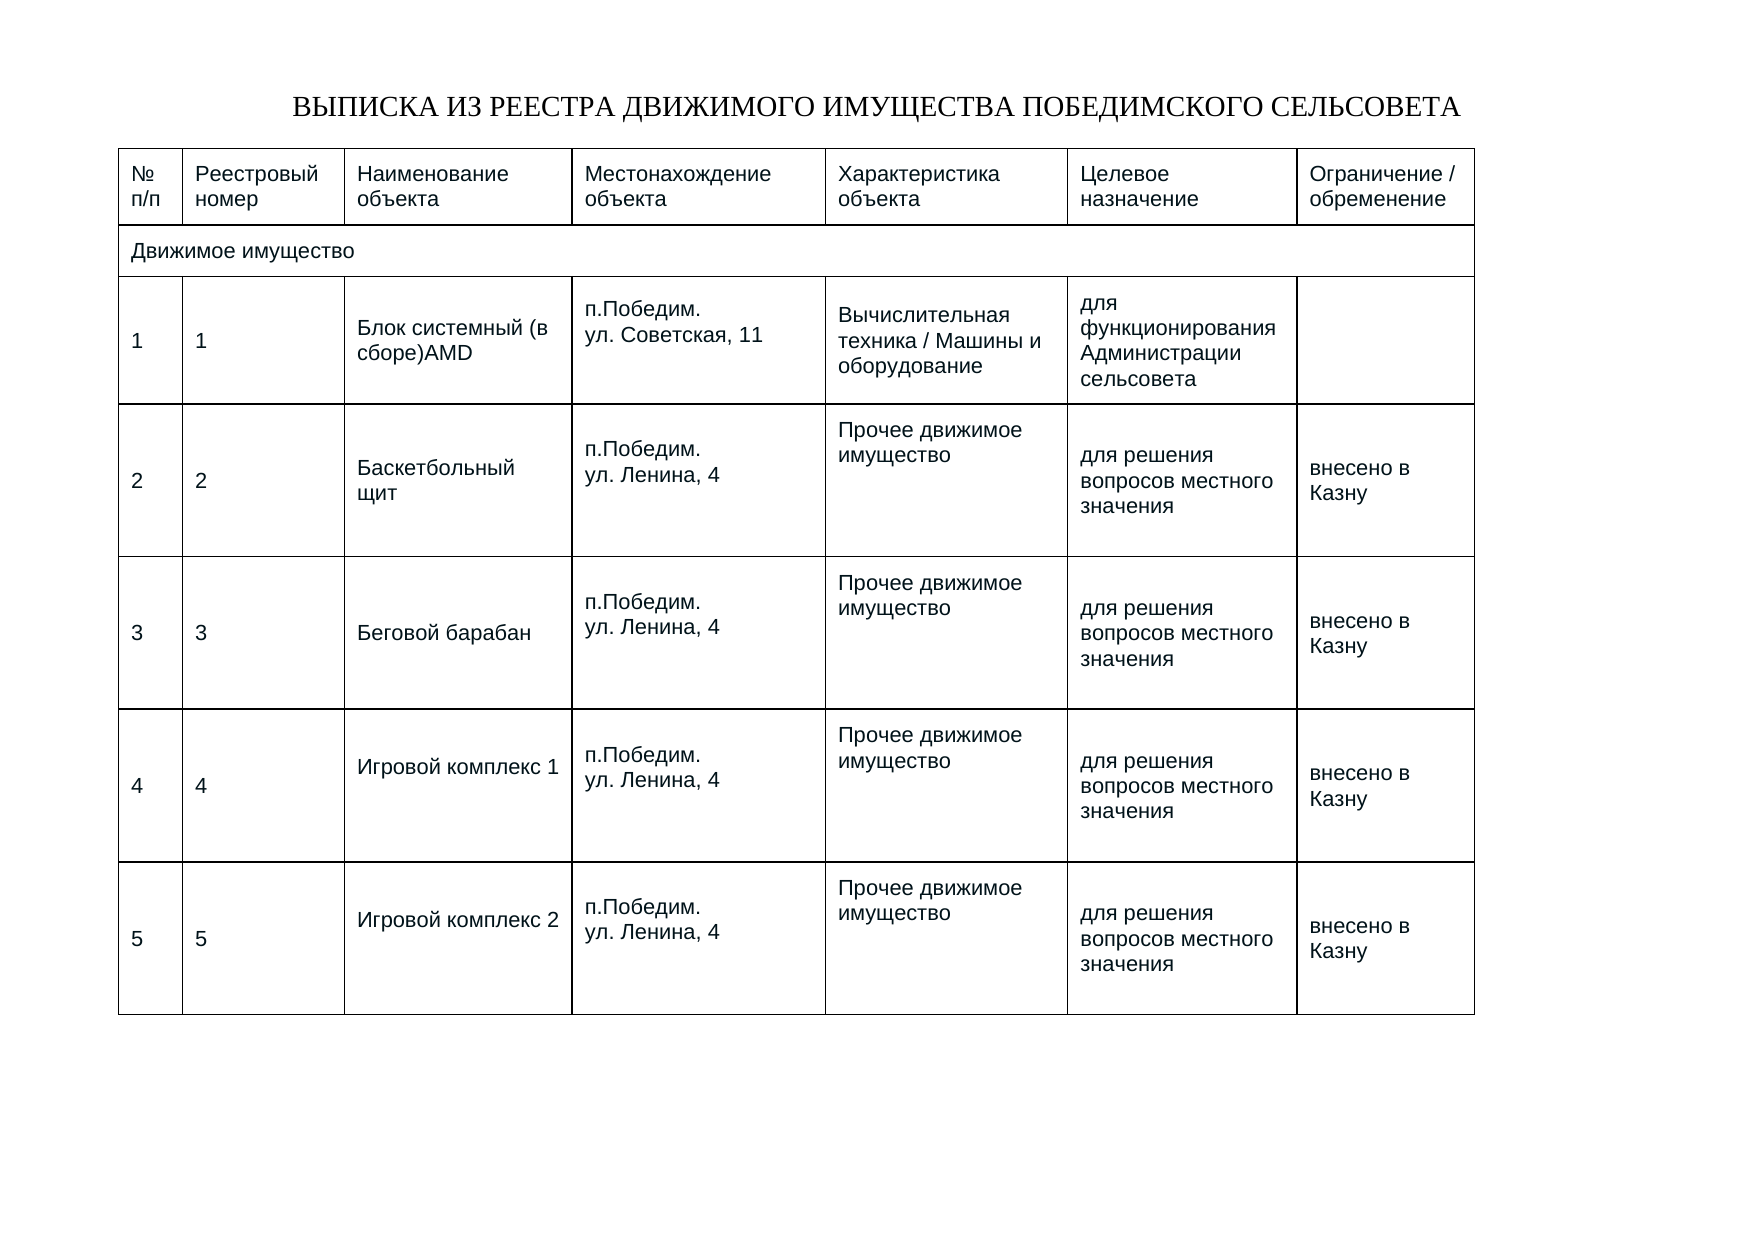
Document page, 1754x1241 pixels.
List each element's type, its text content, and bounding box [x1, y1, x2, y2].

table_cell п.Победим. ул. Советская, 11 [573, 277, 825, 403]
table_cell 4 [119, 710, 182, 861]
table_cell для функционирования Администрации сельсовета [1068, 277, 1296, 403]
table_header № п/п [119, 149, 182, 224]
table_cell внесено в Казну [1298, 557, 1474, 708]
table_cell 2 [183, 405, 344, 556]
table_header Местонахождение объекта [573, 149, 825, 224]
table_cell Прочее движимое имущество [826, 863, 1067, 1013]
table_cell внесено в Казну [1298, 405, 1474, 556]
text ВЫПИСКА ИЗ РЕЕСТРА ДВИЖИМОГО ИМУЩЕСТВА ПОБЕДИМСКОГО СЕЛЬСОВЕТА [118, 89, 1636, 122]
table_header Реестровый номер [183, 149, 344, 224]
table_cell Прочее движимое имущество [826, 405, 1067, 556]
table_cell п.Победим. ул. Ленина, 4 [573, 863, 825, 1013]
table_header Ограничение / обременение [1298, 149, 1474, 224]
table_cell Баскетбольный щит [345, 405, 571, 556]
table_cell Блок системный (в сборе)AMD [345, 277, 571, 403]
table_cell внесено в Казну [1298, 710, 1474, 861]
table_cell п.Победим. ул. Ленина, 4 [573, 557, 825, 708]
table_cell для решения вопросов местного значения [1068, 710, 1296, 861]
table_cell 5 [183, 863, 344, 1013]
table_cell 2 [119, 405, 182, 556]
table_cell 3 [119, 557, 182, 708]
table_cell Игровой комплекс 2 [345, 863, 571, 1013]
table_cell для решения вопросов местного значения [1068, 557, 1296, 708]
table_cell Вычислительная техника / Машины и оборудование [826, 277, 1067, 403]
table_cell Прочее движимое имущество [826, 710, 1067, 861]
table_cell Игровой комплекс 1 [345, 710, 571, 861]
table_cell для решения вопросов местного значения [1068, 405, 1296, 556]
table_cell Беговой барабан [345, 557, 571, 708]
table_cell 4 [183, 710, 344, 861]
table_cell внесено в Казну [1298, 863, 1474, 1013]
table_header Целевое назначение [1068, 149, 1296, 224]
table_cell п.Победим. ул. Ленина, 4 [573, 710, 825, 861]
table_header Наименование объекта [345, 149, 571, 224]
table_cell п.Победим. ул. Ленина, 4 [573, 405, 825, 556]
table_cell для решения вопросов местного значения [1068, 863, 1296, 1013]
table_cell 1 [119, 277, 182, 403]
table_cell 1 [183, 277, 344, 403]
table_cell Прочее движимое имущество [826, 557, 1067, 708]
table_cell 5 [119, 863, 182, 1013]
table_cell Движимое имущество [119, 226, 1474, 276]
table_cell 3 [183, 557, 344, 708]
table_header Характеристика объекта [826, 149, 1067, 224]
table_cell [1298, 277, 1474, 403]
